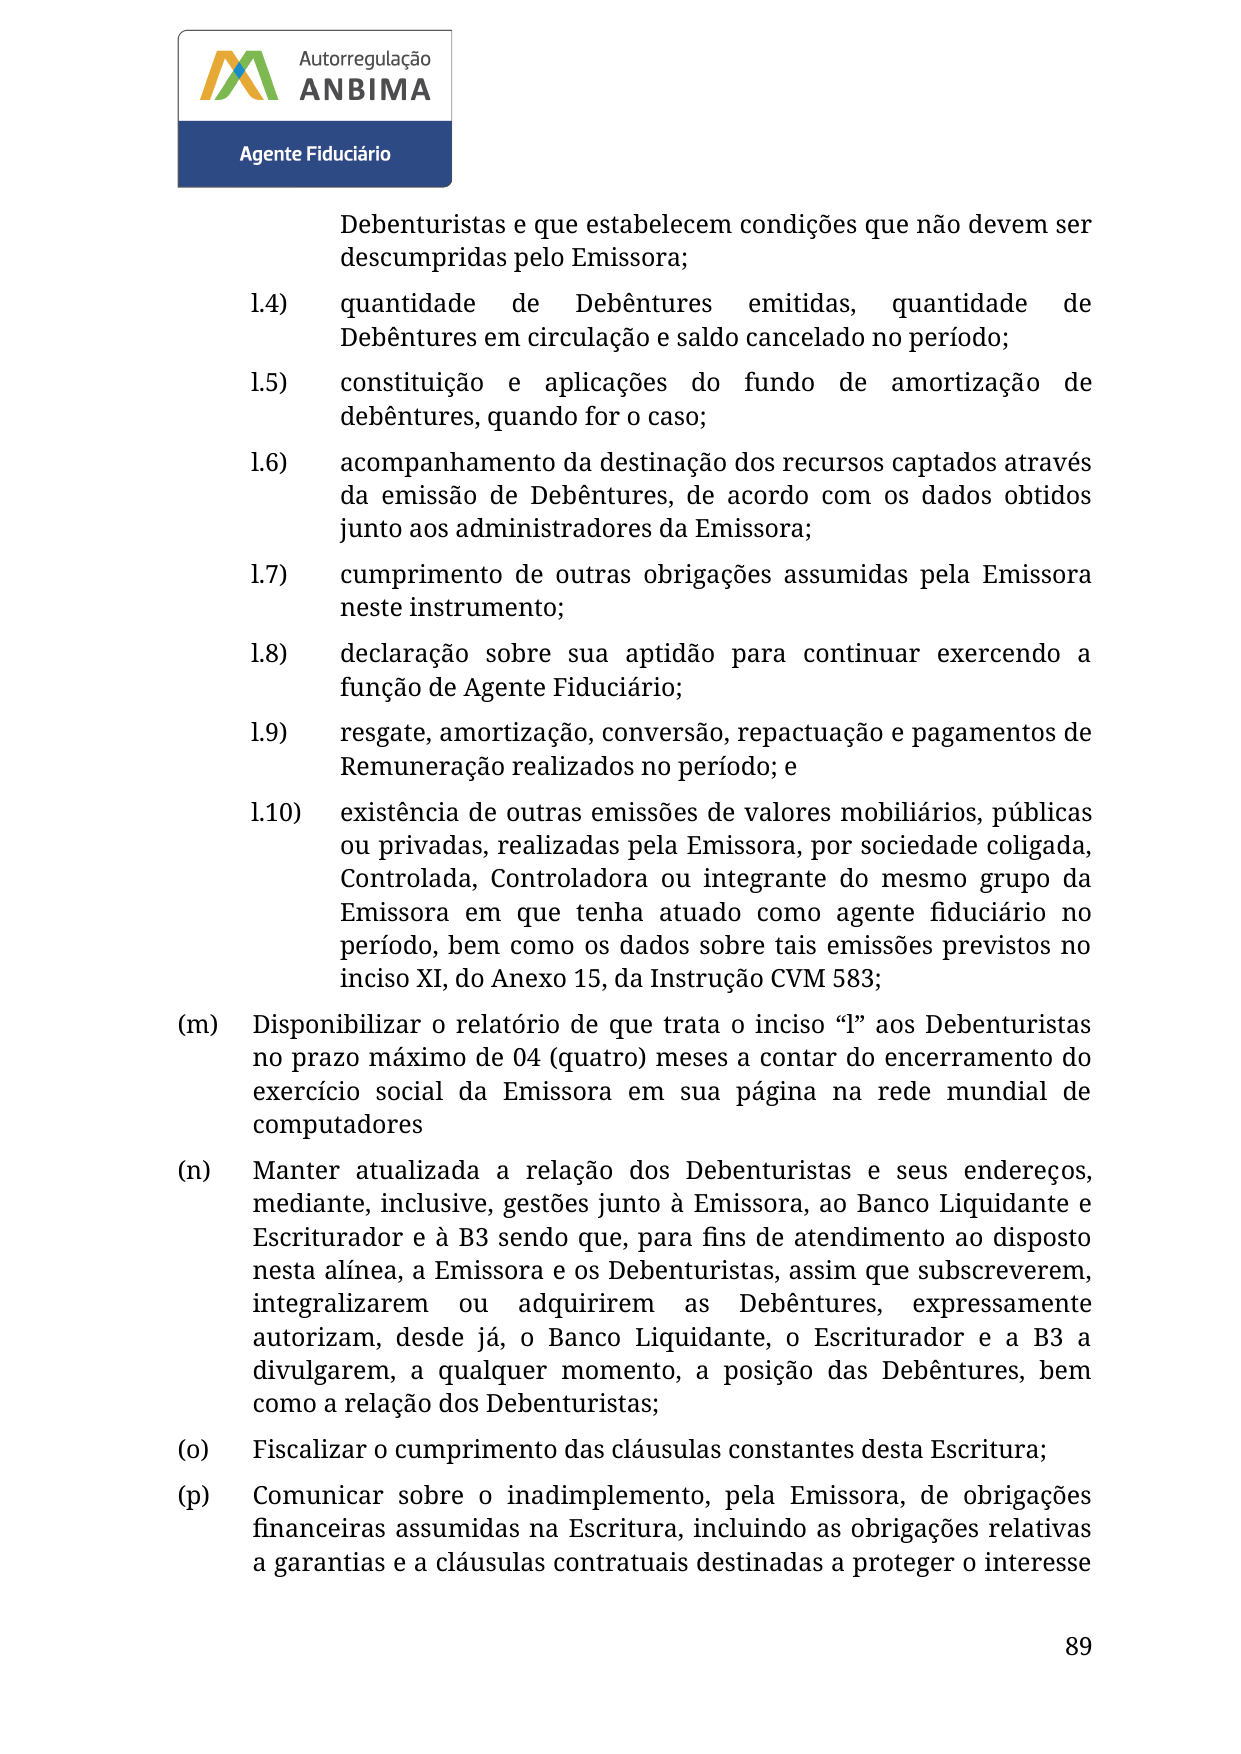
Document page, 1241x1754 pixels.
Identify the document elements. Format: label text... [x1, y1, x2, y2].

text l.7) cumprimento de outras obrigações assumidas pela Emissora neste instrumento; [251, 557, 1092, 623]
text l.10) existência de outras emissões de valores mobiliários, públicas ou privadas, realizadas pela Emissora, por sociedade coligada, Controlada, Controladora ou integrante do mesmo grupo da Emissora em que tenha atuado como agente fiduciário no período, bem como os dados sobre tais emissões previstos no inciso XI, do Anexo 15, da Instrução CVM 583; [251, 794, 1092, 994]
text l.9) resgate, amortização, conversão, repactuação e pagamentos de Remuneração realizados no período; e [251, 715, 1092, 782]
list Fiscalizar o cumprimento das cláusulas constantes desta Escritura; [177, 1432, 1092, 1465]
picture [177, 29, 453, 188]
text l.8) declaração sobre sua aptidão para continuar exercendo a função de Agente Fiduciário; [251, 636, 1092, 703]
text l.6) acompanhamento da destinação dos recursos captados através da emissão de Debêntures, de acordo com os dados obtidos junto aos administradores da Emissora; [251, 444, 1092, 544]
list Manter atualizada a relação dos Debenturistas e seus endereços, mediante, inclusive, gestões junto à Emissora, ao Banco Liquidante e Escriturador e à B3 sendo que, para fins de atendimento ao disposto nesta alínea, a Emissora e os Debenturistas, assim que subscreverem, integralizarem ou adquirirem as Debêntures, expressamente autorizam, desde já, o Banco Liquidante, o Escriturador e a B3 a divulgarem, a qualquer momento, a posição das Debêntures, bem como a relação dos Debenturistas; [177, 1153, 1092, 1419]
list Disponibilizar o relatório de que trata o inciso “l” aos Debenturistas no prazo máximo de 04 (quatro) meses a contar do encerramento do exercício social da Emissora em sua página na rede mundial de computadores [177, 1007, 1092, 1140]
text l.5) constituição e aplicações do fundo de amortização de debêntures, quando for o caso; [251, 365, 1092, 432]
text l.4) quantidade de Debêntures emitidas, quantidade de Debêntures em circulação e saldo cancelado no período; [251, 286, 1092, 353]
